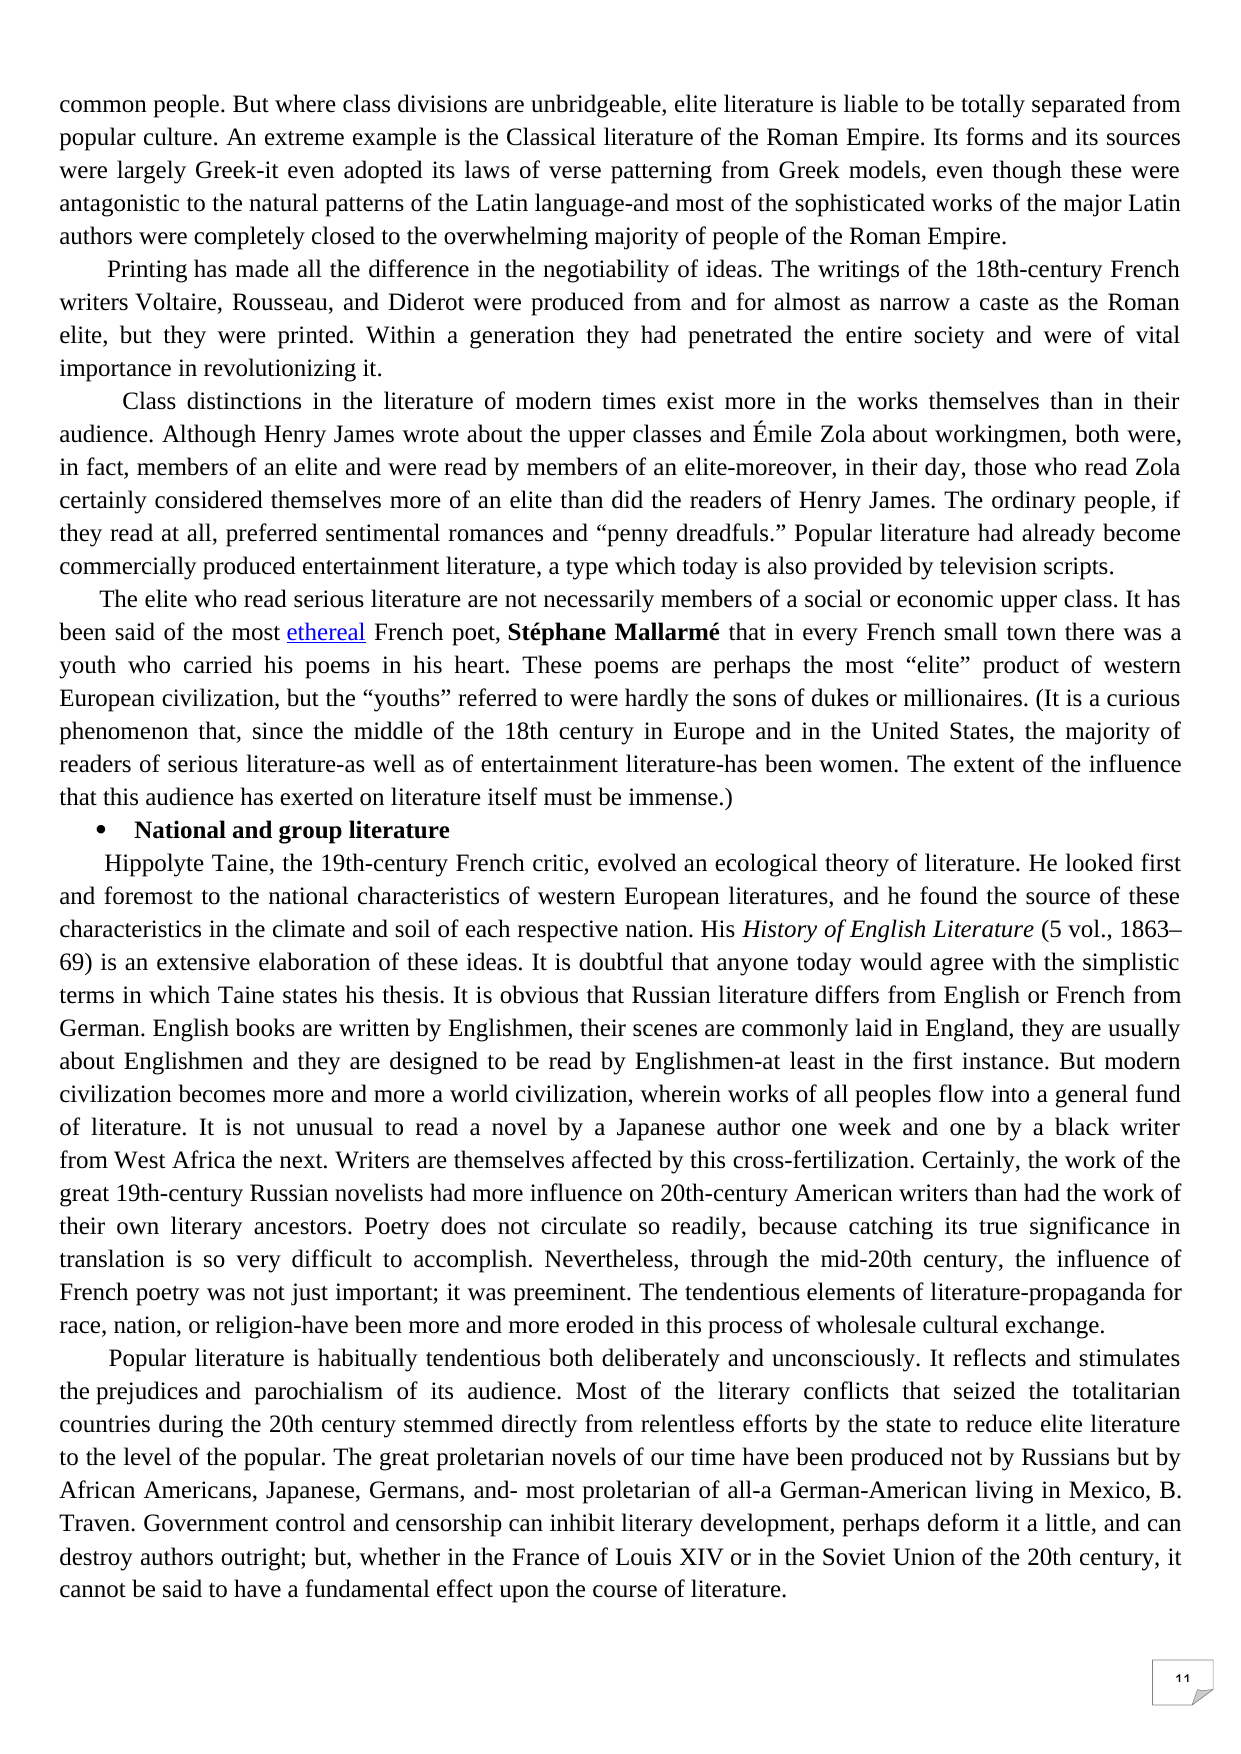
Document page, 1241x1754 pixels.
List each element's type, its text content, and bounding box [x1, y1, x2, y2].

text Class distinctions in the literature of modern times exist more in the works themselves than in their audience. Although Henry James wrote about the upper classes and Émile Zola about workingmen, both were, in fact, members of an elite and were read by members of an elite-moreover, in their day, those who read Zola certainly considered themselves more of an elite than did the readers of Henry James. The ordinary people, if they read at all, preferred sentimental romances and “penny dreadfuls.” Popular literature had already become commercially produced entertainment literature, a type which today is also provided by television scripts. [59, 386, 1182, 580]
subtitle National and group literature [97, 815, 1182, 844]
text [59, 89, 1182, 249]
text The elite who read serious literature are not necessarily members of a social or economic upper class. It has been said of the most ethereal French poet, Stéphane Mallarmé that in every French small town there was a youth who carried his poems in his heart. These poems are perhaps the most “elite” product of western European civilization, but the “youths” referred to were hardly the sons of dukes or millionaires. (It is a curious phenomenon that, since the middle of the 18th century in Europe and in the United States, the majority of readers of serious literature-as well as of entertainment literature-has been women. The extent of the influence that this audience has exerted on literature itself must be immense.) [59, 584, 1182, 811]
text Printing has made all the difference in the negotiability of ideas. The writings of the 18th-century French writers Voltaire, Rousseau, and Diderot were produced from and for almost as narrow a caste as the Roman elite, but they were printed. Within a generation they had penetrated the entire society and were of vital importance in revolutionizing it. [59, 254, 1182, 382]
text Popular literature is habitually tendentious both deliberately and unconsciously. It reflects and stimulates the prejudices and parochialism of its audience. Most of the literary conflicts that seized the totalitarian countries during the 20th century stemmed directly from relentless efforts by the state to reduce elite literature to the level of the popular. The great proletarian novels of our time have been produced not by Russians but by African Americans, Japanese, Germans, and- most proletarian of all-a German-American living in Mexico, B. Traven. Government control and censorship can inhibit literary development, perhaps deform it a little, and can destroy authors outright; but, whether in the France of Louis XIV or in the Soviet Union of the 20th century, it cannot be said to have a fundamental effect upon the course of literature. [59, 1343, 1182, 1603]
text Hippolyte Taine, the 19th-century French critic, evolved an ecological theory of literature. He looked first and foremost to the national characteristics of western European literatures, and he found the source of these characteristics in the climate and soil of each respective nation. His History of English Literature (5 vol., 1863–69) is an extensive elaboration of these ideas. It is doubtful that anyone today would agree with the simplistic terms in which Taine states his thesis. It is obvious that Russian literature differs from English or French from German. English books are written by Englishmen, their scenes are commonly laid in England, they are usually about Englishmen and they are designed to be read by Englishmen-at least in the first instance. But modern civilization becomes more and more a world civilization, wherein works of all peoples flow into a general fund of literature. It is not unusual to read a novel by a Japanese author one week and one by a black writer from West Africa the next. Writers are themselves affected by this cross-fertilization. Certainly, the work of the great 19th-century Russian novelists had more influence on 20th-century American writers than had the work of their own literary ancestors. Poetry does not circulate so readily, because catching its true significance in translation is so very difficult to accomplish. Nevertheless, through the mid-20th century, the influence of French poetry was not just important; it was preeminent. The tendentious elements of literature-propaganda for race, nation, or religion-have been more and more eroded in this process of wholesale cultural exchange. [59, 848, 1182, 1339]
